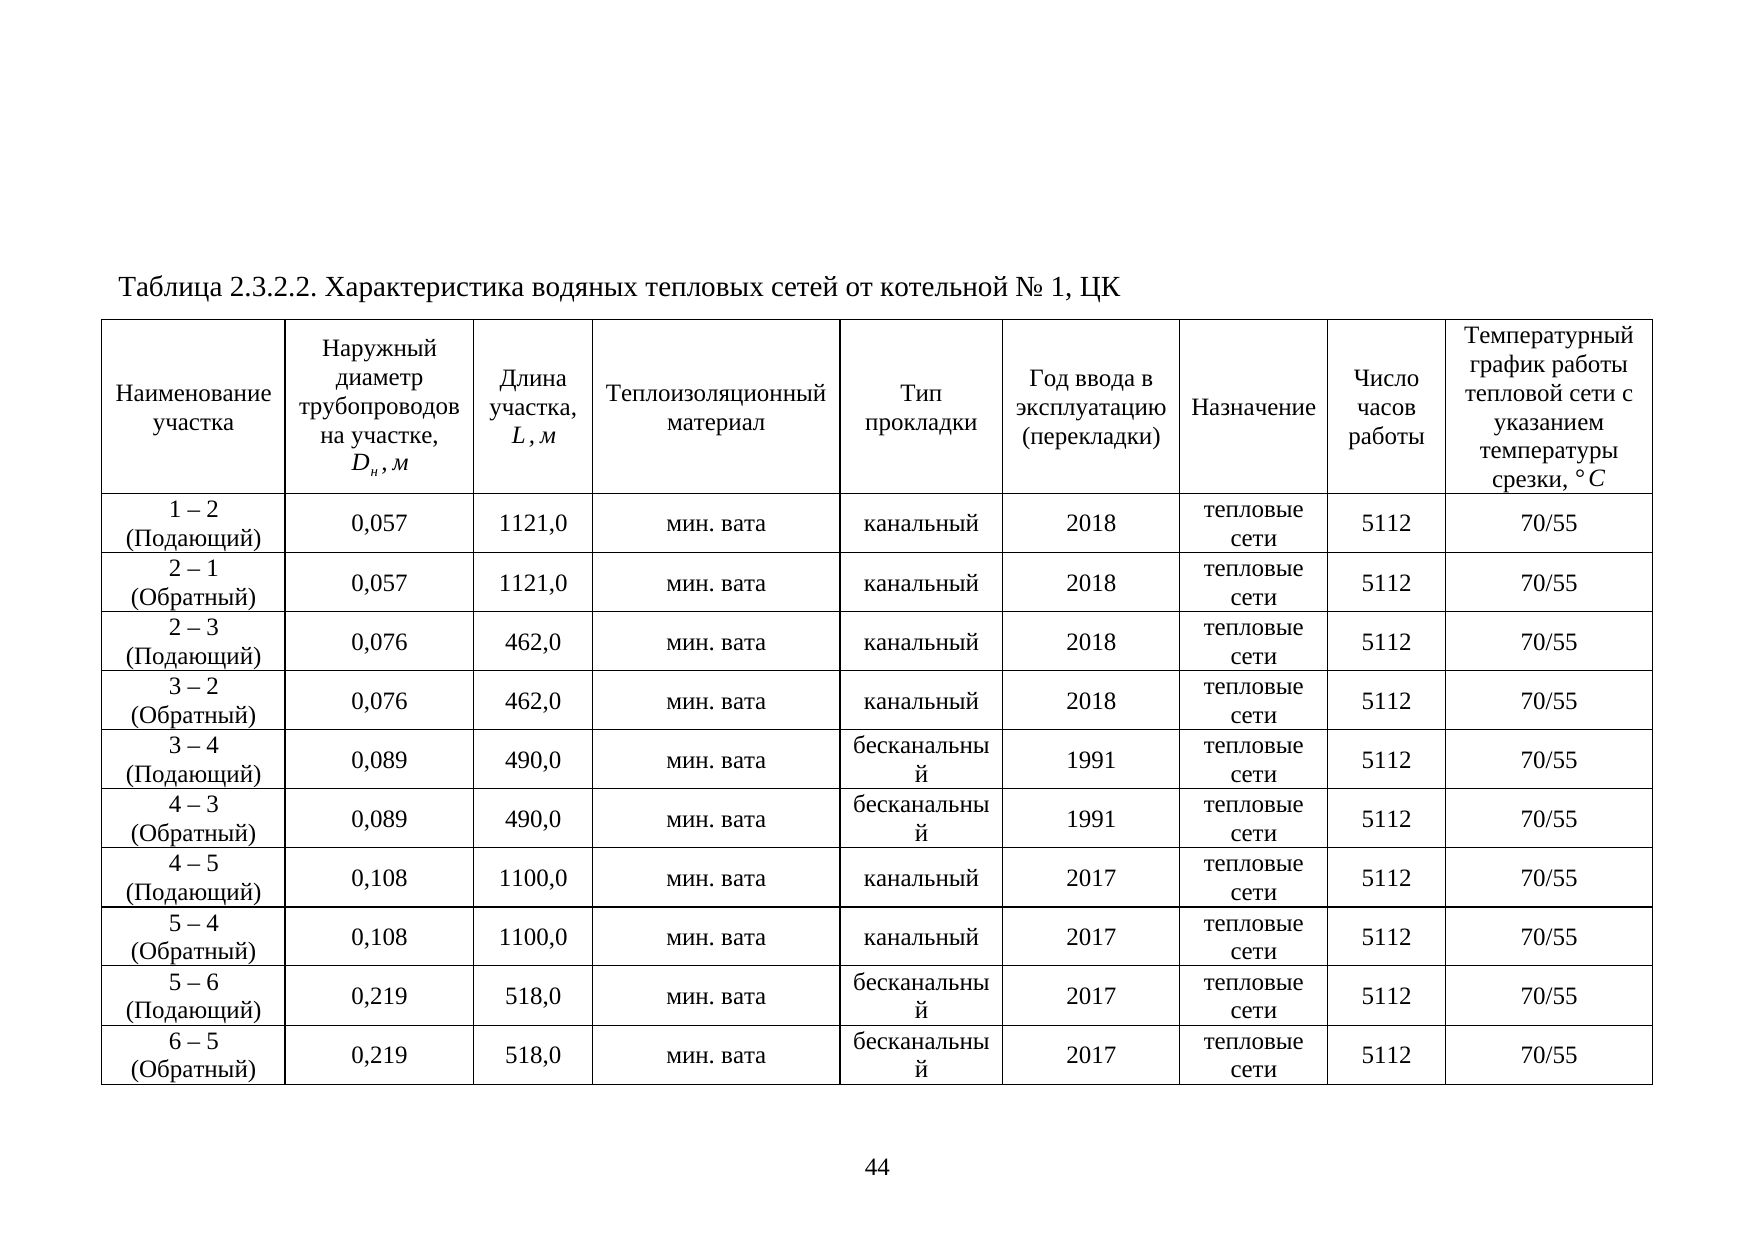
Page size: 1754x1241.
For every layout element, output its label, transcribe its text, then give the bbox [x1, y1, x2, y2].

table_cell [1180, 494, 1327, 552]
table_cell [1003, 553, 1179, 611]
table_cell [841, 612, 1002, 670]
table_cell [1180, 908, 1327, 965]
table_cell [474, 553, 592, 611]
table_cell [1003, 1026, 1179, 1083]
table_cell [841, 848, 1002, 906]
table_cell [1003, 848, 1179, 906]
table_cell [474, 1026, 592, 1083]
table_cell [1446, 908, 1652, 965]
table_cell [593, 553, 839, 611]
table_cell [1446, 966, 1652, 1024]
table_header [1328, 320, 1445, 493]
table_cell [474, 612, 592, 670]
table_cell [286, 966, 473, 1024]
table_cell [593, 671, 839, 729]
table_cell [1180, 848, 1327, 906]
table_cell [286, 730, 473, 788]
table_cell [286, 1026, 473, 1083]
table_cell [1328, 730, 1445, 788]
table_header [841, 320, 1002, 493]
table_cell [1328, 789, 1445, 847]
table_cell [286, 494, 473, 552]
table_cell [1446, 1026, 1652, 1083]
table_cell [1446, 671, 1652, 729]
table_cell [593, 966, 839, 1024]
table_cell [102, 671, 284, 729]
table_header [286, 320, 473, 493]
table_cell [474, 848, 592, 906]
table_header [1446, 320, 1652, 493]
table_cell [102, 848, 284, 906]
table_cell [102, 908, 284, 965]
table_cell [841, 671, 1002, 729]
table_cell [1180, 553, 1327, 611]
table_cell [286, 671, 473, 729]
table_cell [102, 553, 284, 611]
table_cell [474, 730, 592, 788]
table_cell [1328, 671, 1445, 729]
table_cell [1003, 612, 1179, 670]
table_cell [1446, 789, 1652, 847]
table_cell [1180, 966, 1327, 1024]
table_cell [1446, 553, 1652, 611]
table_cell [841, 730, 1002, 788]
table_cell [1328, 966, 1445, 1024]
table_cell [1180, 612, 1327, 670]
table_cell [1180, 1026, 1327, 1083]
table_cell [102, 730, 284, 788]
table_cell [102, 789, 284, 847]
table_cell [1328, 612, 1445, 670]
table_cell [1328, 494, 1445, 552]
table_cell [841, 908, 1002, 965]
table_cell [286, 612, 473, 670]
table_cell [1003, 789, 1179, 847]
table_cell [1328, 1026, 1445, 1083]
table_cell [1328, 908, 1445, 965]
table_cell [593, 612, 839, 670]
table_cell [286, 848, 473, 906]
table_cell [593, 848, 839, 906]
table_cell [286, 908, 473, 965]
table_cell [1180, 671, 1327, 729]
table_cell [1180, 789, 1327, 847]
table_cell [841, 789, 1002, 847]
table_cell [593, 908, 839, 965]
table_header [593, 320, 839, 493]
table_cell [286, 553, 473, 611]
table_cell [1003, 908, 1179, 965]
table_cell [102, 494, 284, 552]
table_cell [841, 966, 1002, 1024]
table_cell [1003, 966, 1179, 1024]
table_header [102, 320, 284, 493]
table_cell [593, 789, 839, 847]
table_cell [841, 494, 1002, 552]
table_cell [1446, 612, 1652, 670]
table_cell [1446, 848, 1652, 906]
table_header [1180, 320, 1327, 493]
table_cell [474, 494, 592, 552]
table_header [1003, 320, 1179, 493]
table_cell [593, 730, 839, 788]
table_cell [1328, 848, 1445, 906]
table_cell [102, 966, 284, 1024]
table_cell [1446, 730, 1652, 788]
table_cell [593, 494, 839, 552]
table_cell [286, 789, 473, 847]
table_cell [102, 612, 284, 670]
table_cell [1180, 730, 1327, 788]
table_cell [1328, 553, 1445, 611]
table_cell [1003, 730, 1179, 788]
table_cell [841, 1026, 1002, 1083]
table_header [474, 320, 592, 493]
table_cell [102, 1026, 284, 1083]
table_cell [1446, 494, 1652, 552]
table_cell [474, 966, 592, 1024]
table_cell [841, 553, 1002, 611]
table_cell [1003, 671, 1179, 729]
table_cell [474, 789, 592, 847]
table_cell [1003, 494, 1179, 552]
text Таблица 2.3.2.2. Характеристика водяных тепловых сетей от котельной № 1, ЦК [118, 269, 1636, 303]
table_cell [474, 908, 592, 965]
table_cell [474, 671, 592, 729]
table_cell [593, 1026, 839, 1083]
